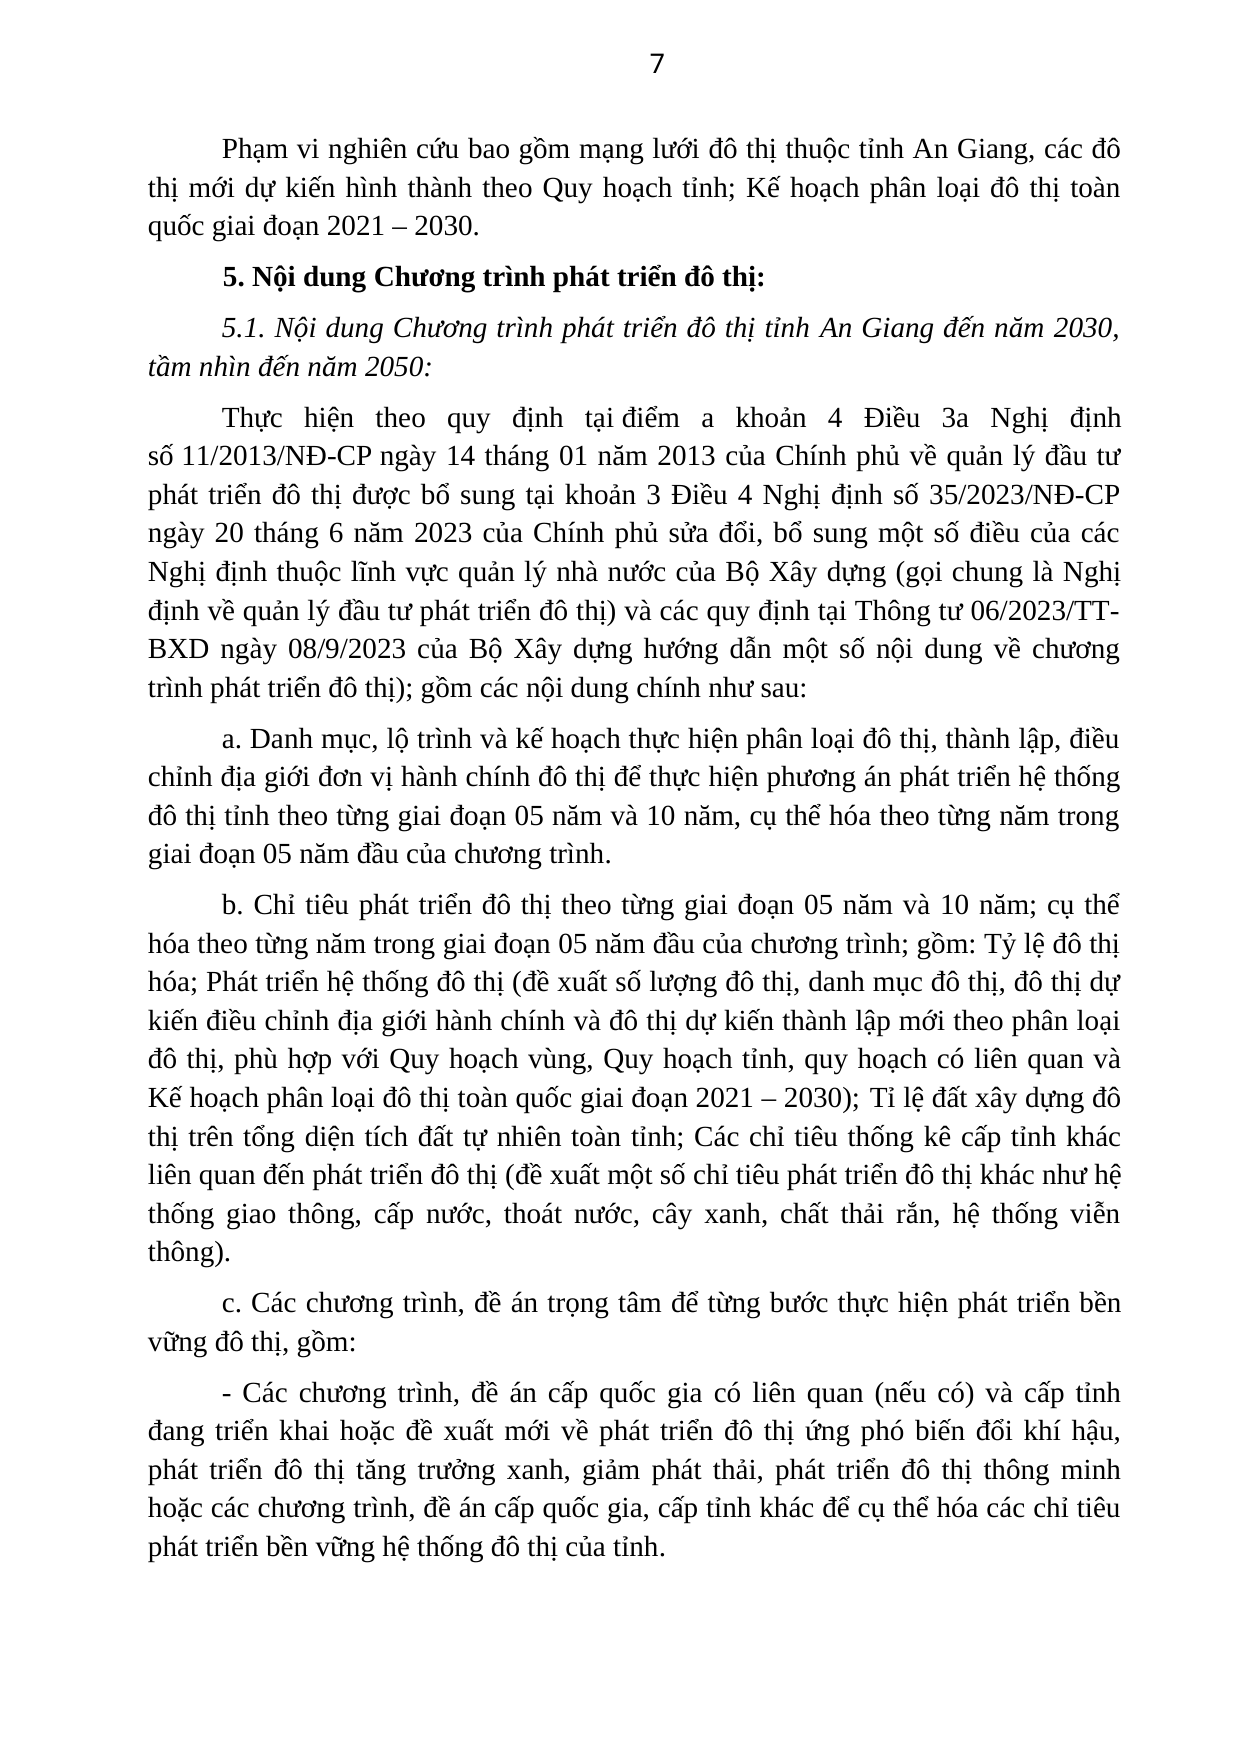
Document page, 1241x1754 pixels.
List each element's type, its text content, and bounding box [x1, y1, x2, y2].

text Thực hiện theo quy định tại điểm a khoản 4 Điều 3a Nghị định số 11/2013/NĐ-CP ngày 14 tháng 01 năm 2013 của Chính phủ về quản lý đầu tư phát triển đô thị được bổ sung tại khoản 3 Điều 4 Nghị định số 35/2023/NĐ-CP ngày 20 tháng 6 năm 2023 của Chính phủ sửa đổi, bổ sung một số điều của các Nghị định thuộc lĩnh vực quản lý nhà nước của Bộ Xây dựng (gọi chung là Nghị định về quản lý đầu tư phát triển đô thị) và các quy định tại Thông tư 06/2023/TT-BXD ngày 08/9/2023 của Bộ Xây dựng hướng dẫn một số nội dung về chương trình phát triển đô thị); gồm các nội dung chính như sau: [148, 400, 1122, 703]
text a. Danh mục, lộ trình và kế hoạch thực hiện phân loại đô thị, thành lập, điều chỉnh địa giới đơn vị hành chính đô thị để thực hiện phương án phát triển hệ thống đô thị tỉnh theo từng giai đoạn 05 năm và 10 năm, cụ thể hóa theo từng năm trong giai đoạn 05 năm đầu của chương trình. [148, 721, 1122, 870]
text 5. Nội dung Chương trình phát triển đô thị: [148, 259, 1122, 293]
text - Các chương trình, đề án cấp quốc gia có liên quan (nếu có) và cấp tỉnh đang triển khai hoặc đề xuất mới về phát triển đô thị ứng phó biến đổi khí hậu, phát triển đô thị tăng trưởng xanh, giảm phát thải, phát triển đô thị thông minh hoặc các chương trình, đề án cấp quốc gia, cấp tỉnh khác để cụ thể hóa các chỉ tiêu phát triển bền vững hệ thống đô thị của tỉnh. [148, 1375, 1122, 1563]
text c. Các chương trình, đề án trọng tâm để từng bước thực hiện phát triển bền vững đô thị, gồm: [148, 1285, 1122, 1357]
text 5.1. Nội dung Chương trình phát triển đô thị tỉnh An Giang đến năm 2030, tầm nhìn đến năm 2050: [148, 310, 1122, 382]
text Phạm vi nghiên cứu bao gồm mạng lưới đô thị thuộc tỉnh An Giang, các đô thị mới dự kiến hình thành theo Quy hoạch tỉnh; Kế hoạch phân loại đô thị toàn quốc giai đoạn 2021 – 2030. [148, 131, 1122, 242]
text b. Chỉ tiêu phát triển đô thị theo từng giai đoạn 05 năm và 10 năm; cụ thể hóa theo từng năm trong giai đoạn 05 năm đầu của chương trình; gồm: Tỷ lệ đô thị hóa; Phát triển hệ thống đô thị (đề xuất số lượng đô thị, danh mục đô thị, đô thị dự kiến điều chỉnh địa giới hành chính và đô thị dự kiến thành lập mới theo phân loại đô thị, phù hợp với Quy hoạch vùng, Quy hoạch tỉnh, quy hoạch có liên quan và Kế hoạch phân loại đô thị toàn quốc giai đoạn 2021 – 2030); Tỉ lệ đất xây dựng đô thị trên tổng diện tích đất tự nhiên toàn tỉnh; Các chỉ tiêu thống kê cấp tỉnh khác liên quan đến phát triển đô thị (đề xuất một số chỉ tiêu phát triển đô thị khác như hệ thống giao thông, cấp nước, thoát nước, cây xanh, chất thải rắn, hệ thống viễn thông). [148, 887, 1122, 1268]
